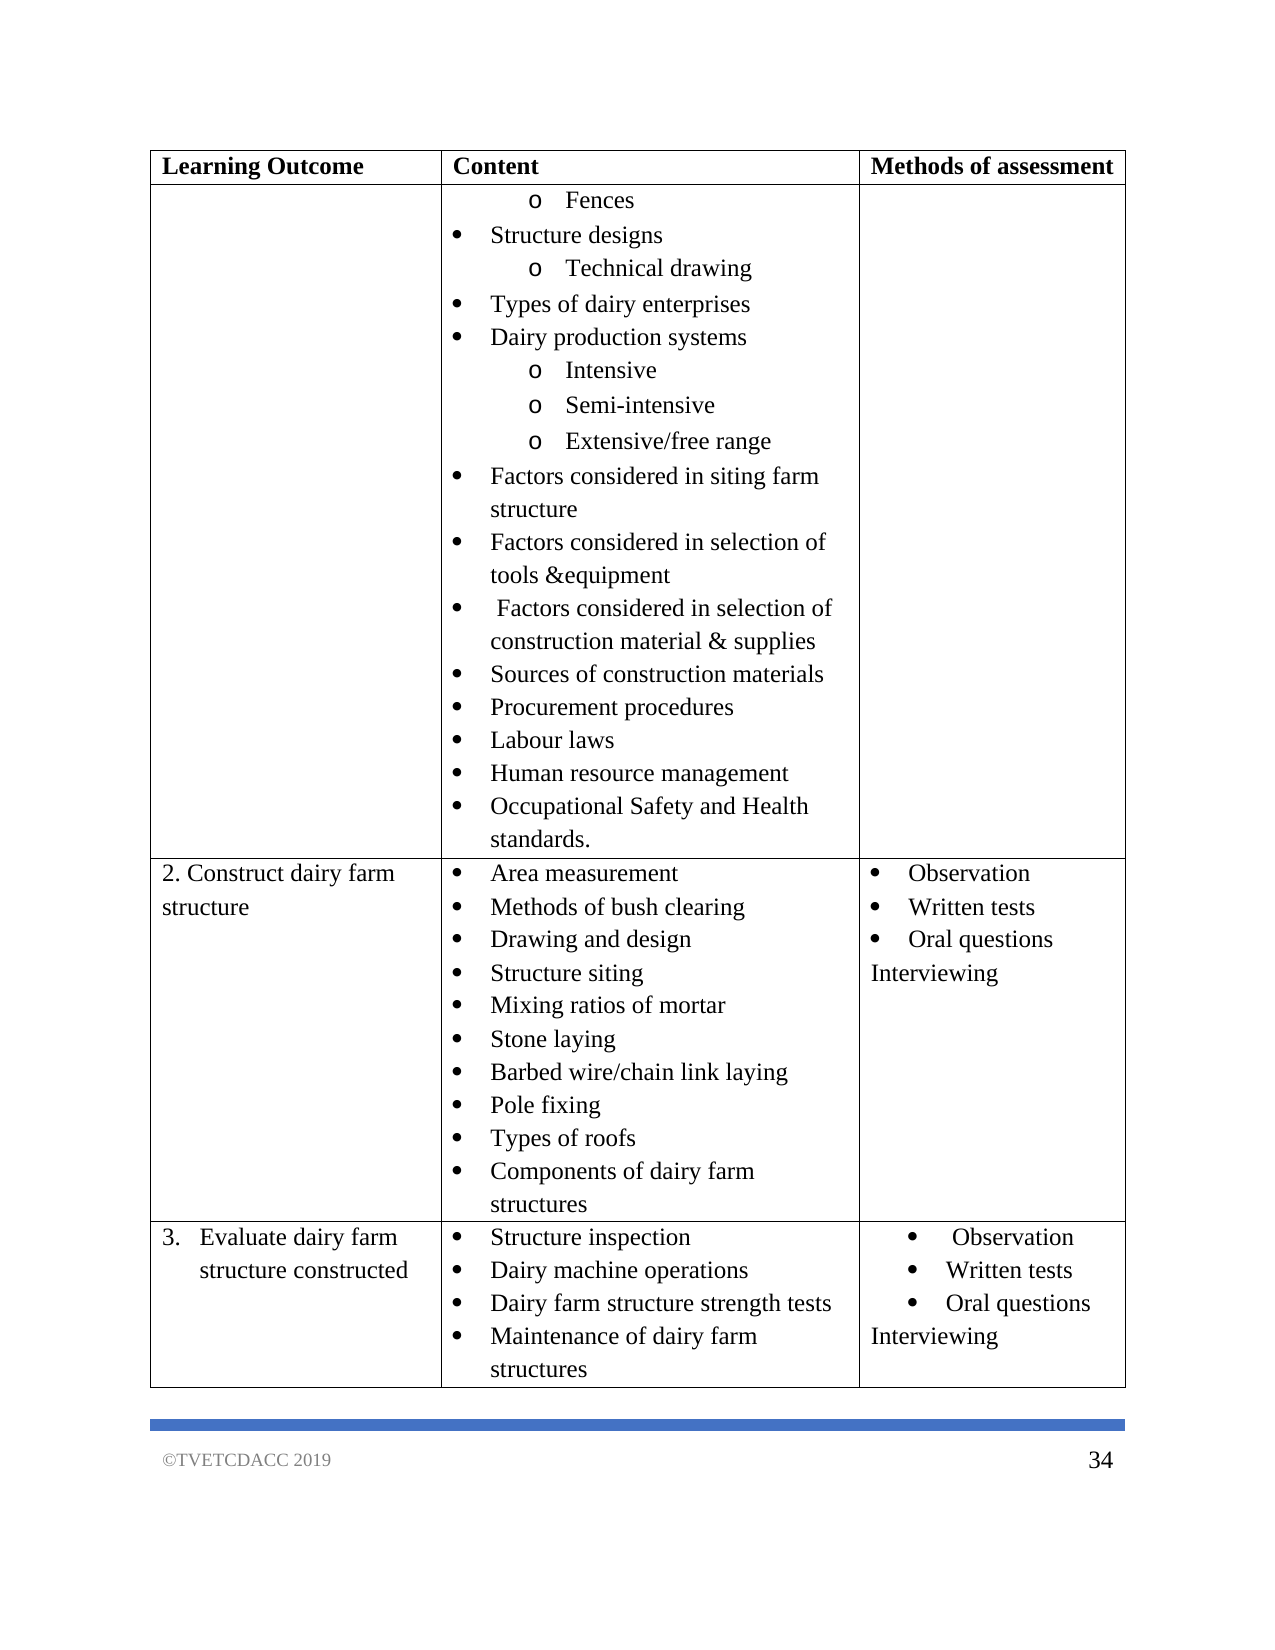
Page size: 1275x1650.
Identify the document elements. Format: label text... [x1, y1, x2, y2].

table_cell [860, 1222, 1125, 1387]
table_cell Observation Written tests Oral questions Interviewing [860, 859, 1125, 1221]
table_header Learning Outcome [151, 151, 441, 184]
table_cell Area measurement Methods of bush clearing Drawing and design Structure siting Mixing ratios of mortar Stone laying Barbed wire/chain link laying Pole fixing Types of roofs Components of dairy farm structures [442, 859, 859, 1221]
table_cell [151, 1222, 441, 1387]
table_cell 2. Construct dairy farm structure [151, 859, 441, 1221]
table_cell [151, 185, 441, 857]
table_header Methods of assessment [860, 151, 1125, 184]
table_header Content [442, 151, 859, 184]
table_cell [442, 1222, 859, 1387]
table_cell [860, 185, 1125, 857]
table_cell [442, 185, 859, 857]
